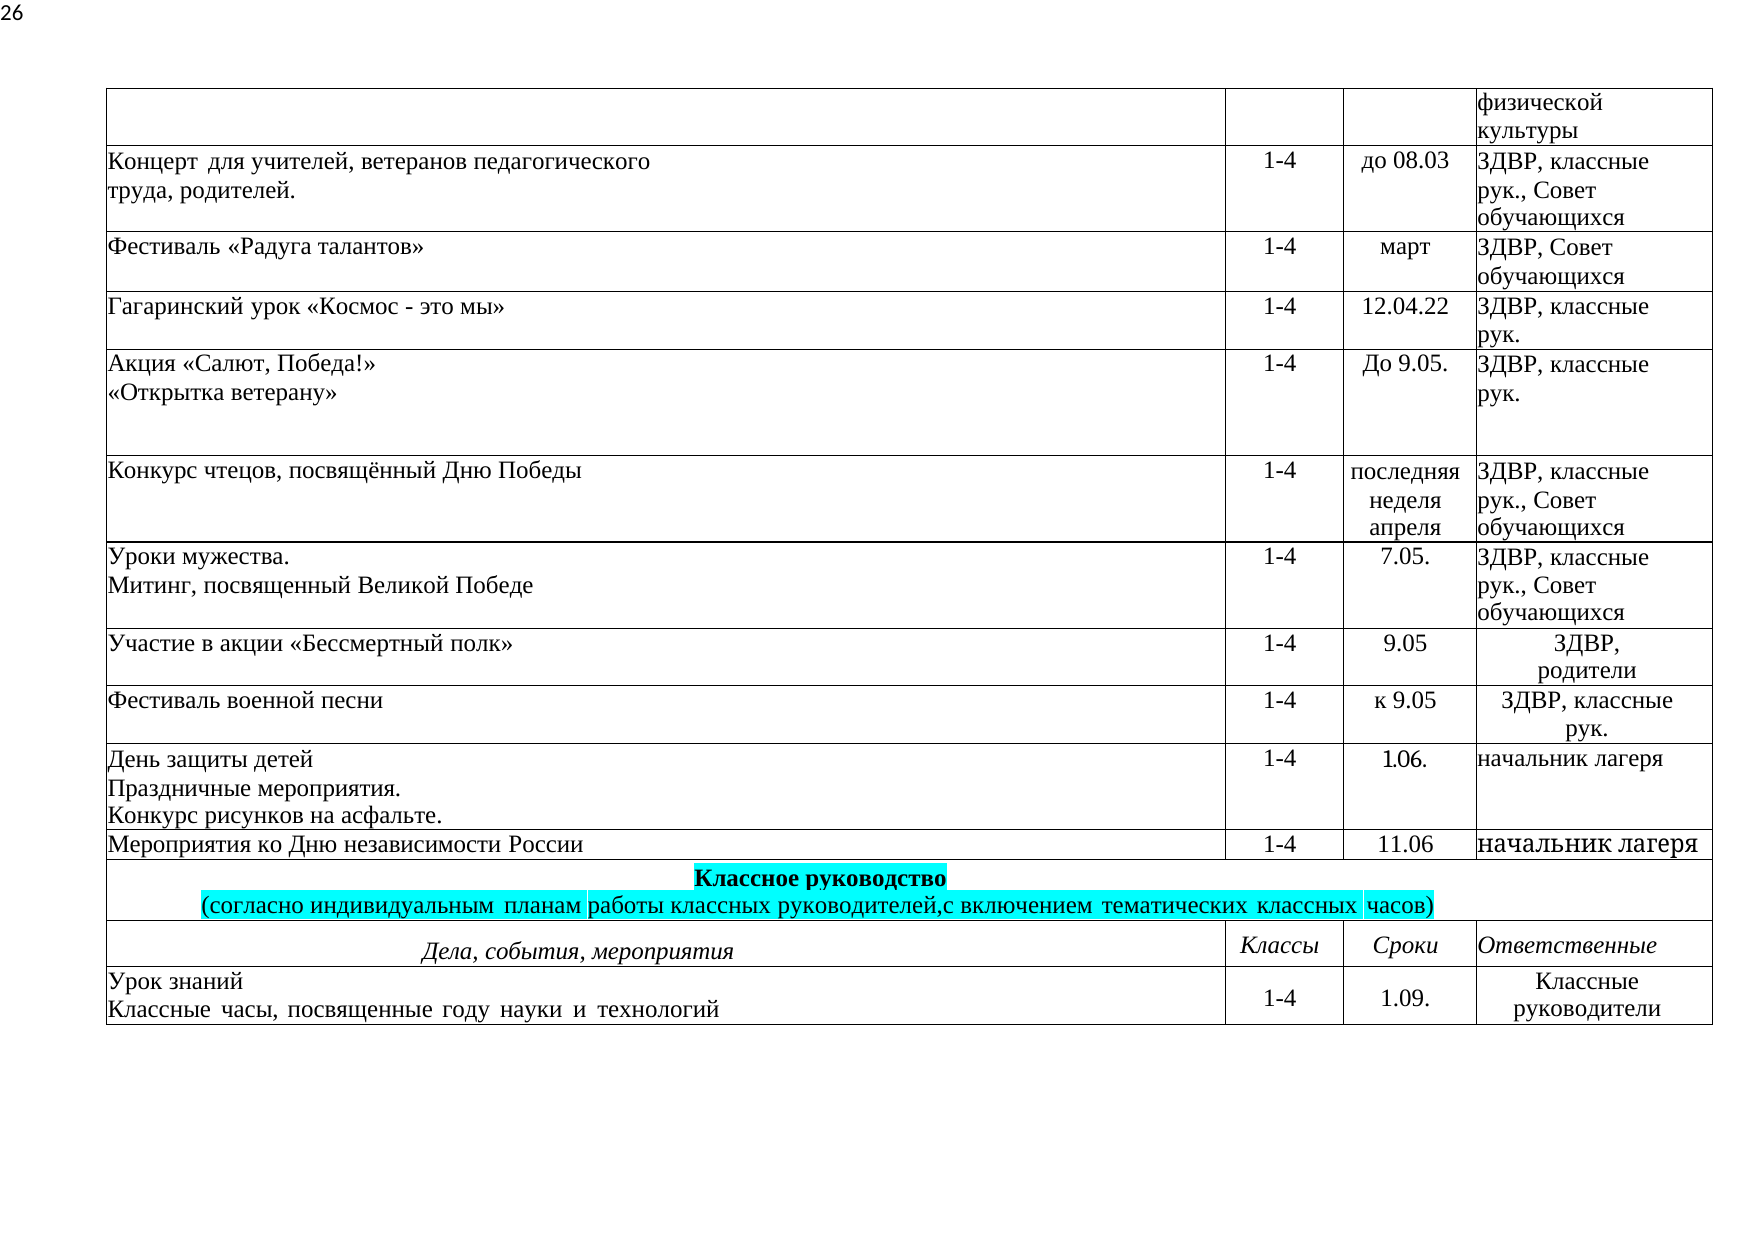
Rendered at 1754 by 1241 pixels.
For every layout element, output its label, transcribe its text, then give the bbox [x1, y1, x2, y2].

table_cell 12.04.22 [1344, 292, 1476, 348]
table_cell Концерт для учителей, ветеранов педагогического труда, родителей. [107, 146, 1225, 231]
table_cell Классы [1226, 921, 1343, 966]
table_cell начальник лагеря [1477, 744, 1712, 829]
table_cell Классные руководители [1477, 967, 1712, 1023]
table_cell 1.06. [1344, 744, 1476, 829]
table_cell 1.09. [1344, 967, 1476, 1023]
table_cell 1-4 [1226, 744, 1343, 829]
table_cell ЗДВР, классные рук., Совет обучающихся [1477, 543, 1712, 628]
table_cell последняя неделя апреля [1344, 456, 1476, 541]
table_header [1226, 89, 1343, 145]
table_cell начальник лагеря [1477, 830, 1712, 858]
table_cell Уроки мужества. Митинг, посвященный Великой Победе [107, 543, 1225, 628]
table_cell 1-4 [1226, 456, 1343, 541]
table_cell Акция «Салют, Победа!» «Открытка ветерану» [107, 350, 1225, 455]
table_cell ЗДВР, родители [1477, 629, 1712, 685]
table_cell Ответственные [1477, 921, 1712, 966]
table_cell Классное руководство (согласно индивидуальным планам работы классных руководителей,с включением тематических классных часов) [107, 860, 1712, 920]
table_cell ЗДВР, классные рук. [1477, 350, 1712, 455]
table_cell ЗДВР, классные рук. [1477, 292, 1712, 348]
table_header [107, 89, 1225, 145]
table_cell Конкурс чтецов, посвящённый Дню Победы [107, 456, 1225, 541]
table_cell 1-4 [1226, 146, 1343, 231]
table_cell 1-4 [1226, 543, 1343, 628]
table_cell До 9.05. [1344, 350, 1476, 455]
table_cell Сроки [1344, 921, 1476, 966]
table_cell Мероприятия ко Дню независимости России [107, 830, 1225, 858]
table_cell 1-4 [1226, 292, 1343, 348]
table_cell ЗДВР, классные рук., Совет обучающихся [1477, 456, 1712, 541]
table_header физической культуры [1477, 89, 1712, 145]
table_cell День защиты детей Праздничные мероприятия. Конкурс рисунков на асфальте. [107, 744, 1225, 829]
table_cell 9.05 [1344, 629, 1476, 685]
table_cell к 9.05 [1344, 686, 1476, 743]
table_cell 7.05. [1344, 543, 1476, 628]
table_cell 1-4 [1226, 967, 1343, 1023]
table_cell 1-4 [1226, 232, 1343, 291]
table_cell Дела, события, мероприятия [107, 921, 1225, 966]
table_cell Гагаринский урок «Космос - это мы» [107, 292, 1225, 348]
table_cell ЗДВР, Совет обучающихся [1477, 232, 1712, 291]
table_cell до 08.03 [1344, 146, 1476, 231]
table_cell ЗДВР, классные рук., Совет обучающихся [1477, 146, 1712, 231]
table_cell 1-4 [1226, 686, 1343, 743]
table_cell ЗДВР, классные рук. [1477, 686, 1712, 743]
table_cell 1-4 [1226, 350, 1343, 455]
table_cell Участие в акции «Бессмертный полк» [107, 629, 1225, 685]
table_cell 1-4 [1226, 629, 1343, 685]
table_cell Фестиваль «Радуга талантов» [107, 232, 1225, 291]
table_header [1344, 89, 1476, 145]
table_cell Урок знаний Классные часы, посвященные году науки и технологий [107, 967, 1225, 1023]
table_cell 11.06 [1344, 830, 1476, 858]
table_cell Фестиваль военной песни [107, 686, 1225, 743]
table_cell март [1344, 232, 1476, 291]
table_cell 1-4 [1226, 830, 1343, 858]
